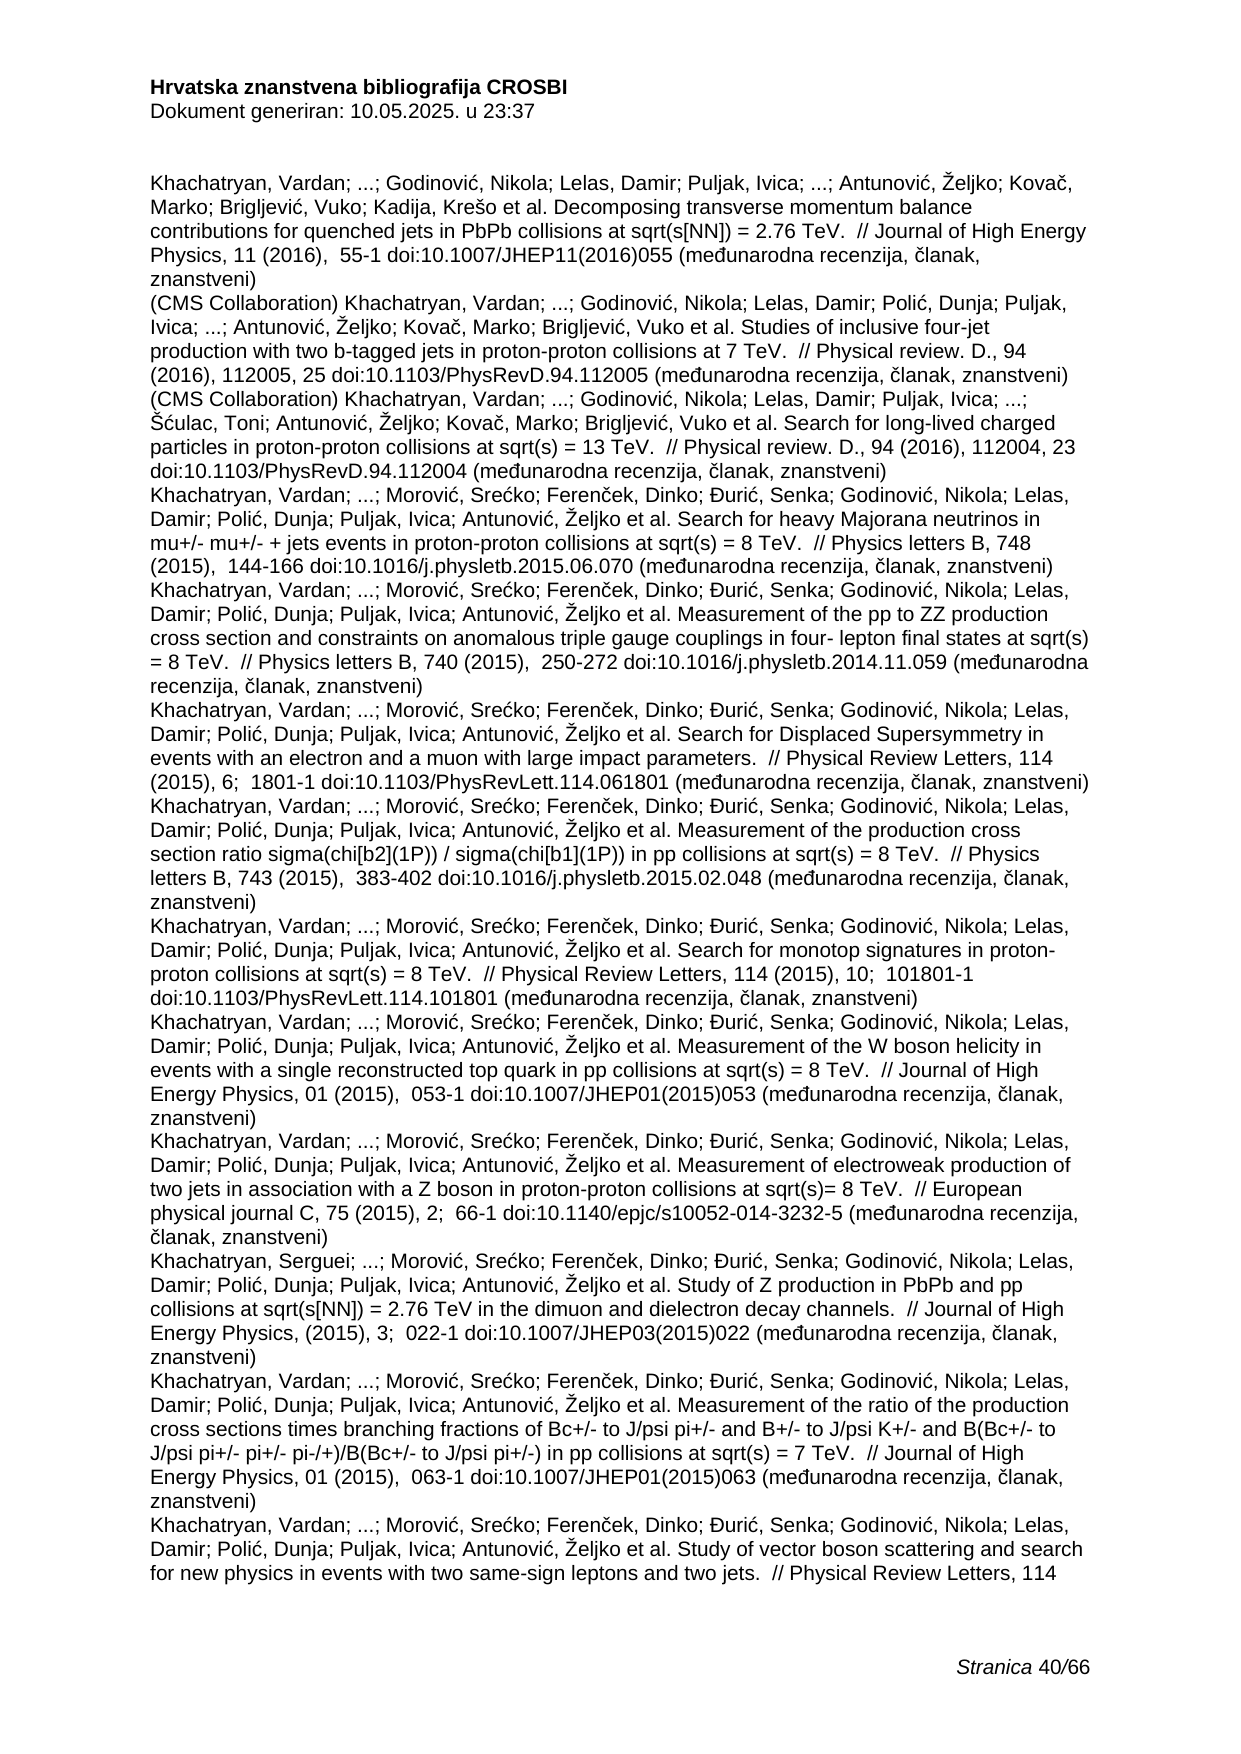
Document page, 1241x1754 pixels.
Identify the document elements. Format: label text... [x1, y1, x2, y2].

text (CMS Collaboration) Khachatryan, Vardan; ...; Godinović, Nikola; Lelas, Damir; Polić, Dunja; Puljak, Ivica; ...; Antunović, Željko; Kovač, Marko; Brigljević, Vuko et al. [150, 291, 1090, 387]
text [150, 171, 1090, 291]
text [150, 1513, 1090, 1584]
text Khachatryan, Serguei; ...; Morović, Srećko; Ferenček, Dinko; Đurić, Senka; Godinović, Nikola; Lelas, Damir; Polić, Dunja; Puljak, Ivica; Antunović, Željko et al. [150, 1249, 1090, 1369]
text (CMS Collaboration) Khachatryan, Vardan; ...; Godinović, Nikola; Lelas, Damir; Puljak, Ivica; ...; Šćulac, Toni; Antunović, Željko; Kovač, Marko; Brigljević, Vuko et al. [150, 387, 1090, 482]
